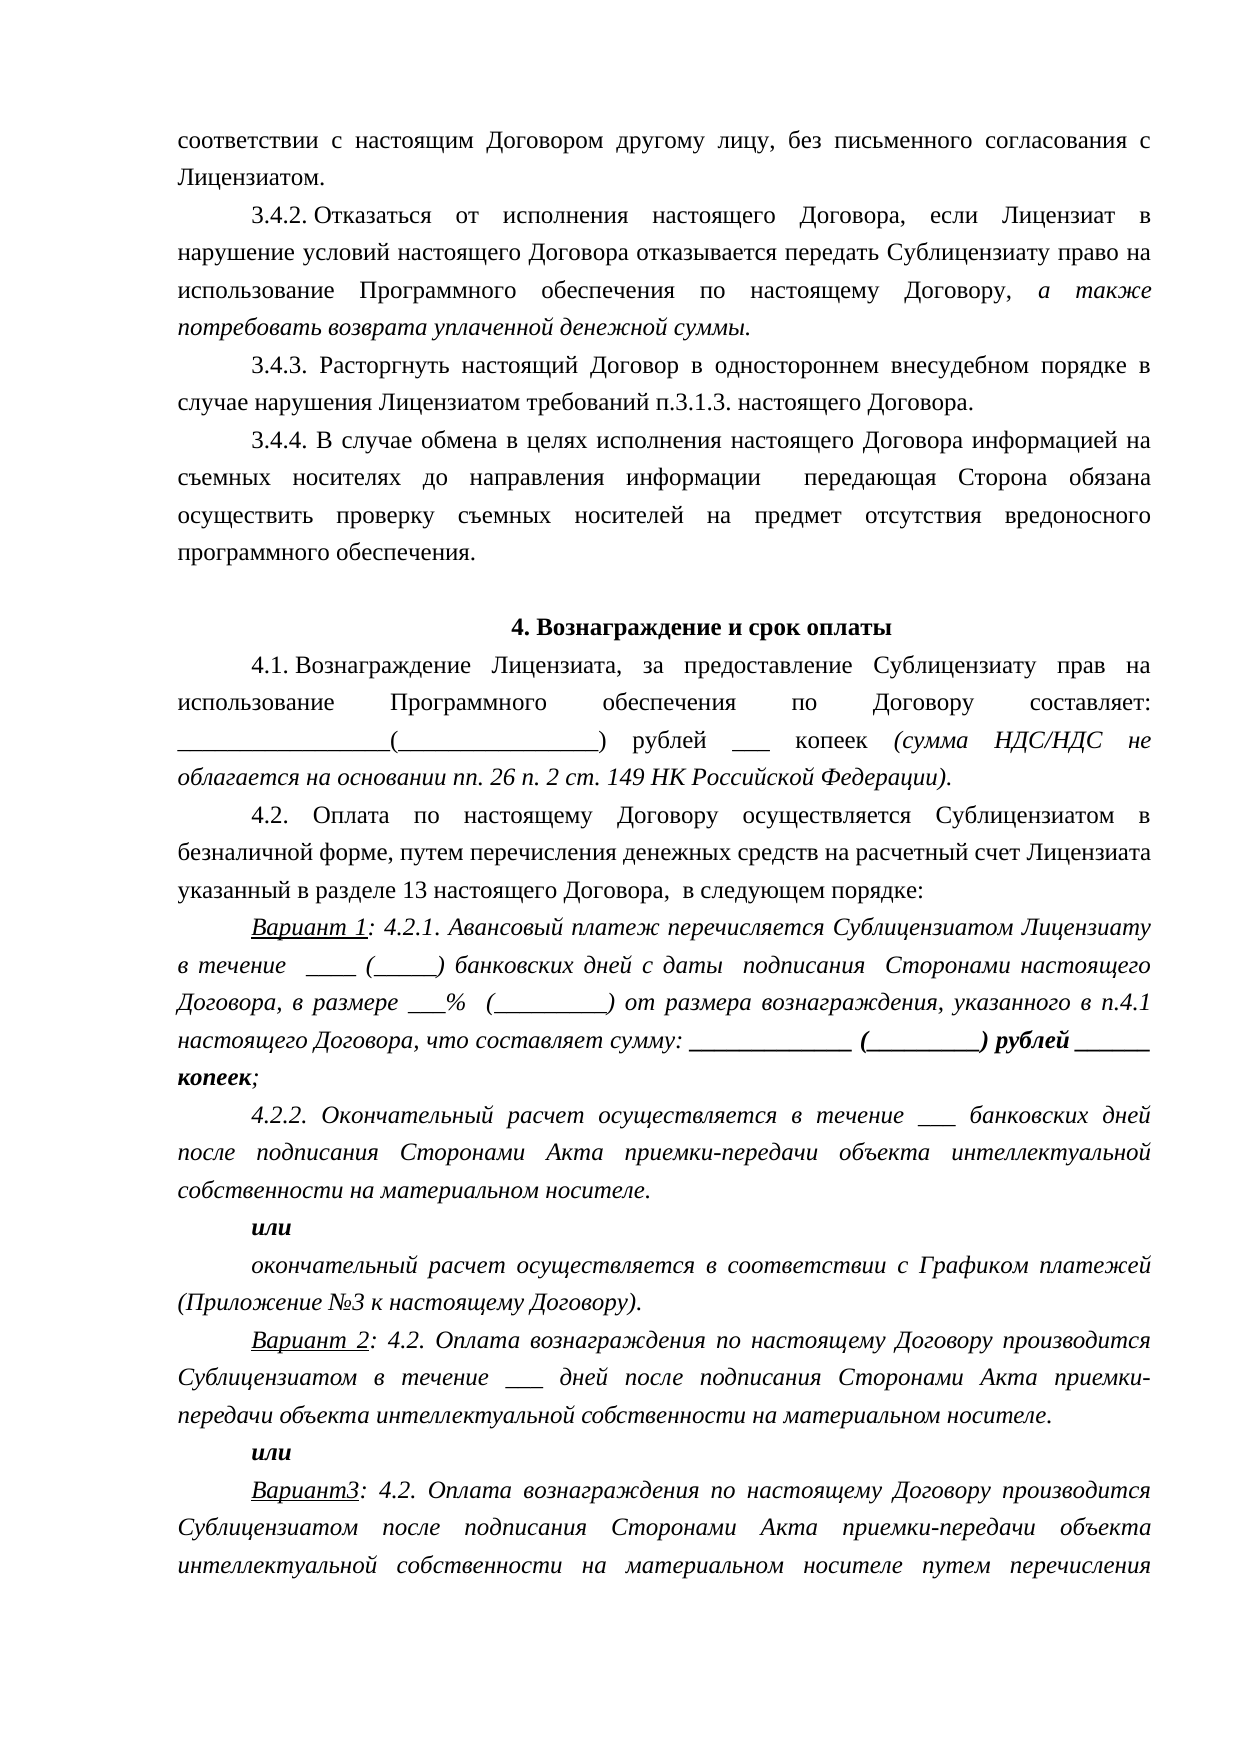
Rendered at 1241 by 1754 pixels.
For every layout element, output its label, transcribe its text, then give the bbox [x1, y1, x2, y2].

text 4. Вознаграждение и срок оплаты [177, 606, 1152, 643]
text 3.4.3. Расторгнуть настоящий Договор в одностороннем внесудебном порядке в случае нарушения Лицензиатом требований п.3.1.3. настоящего Договора. [177, 343, 1152, 418]
text Вариант 2: 4.2. Оплата вознаграждения по настоящему Договору производится Сублицензиатом в течение ___ дней после подписания Сторонами Акта приемки-передачи объекта интеллектуальной собственности на материальном носителе. [177, 1318, 1152, 1431]
text 3.4.2. Отказаться от исполнения настоящего Договора, если Лицензиат в нарушение условий настоящего Договора отказывается передать Сублицензиату право на использование Программного обеспечения по настоящему Договору, а также потребовать возврата уплаченной денежной суммы. [177, 193, 1152, 343]
text окончательный расчет осуществляется в соответствии с Графиком платежей (Приложение №3 к настоящему Договору). [177, 1243, 1152, 1318]
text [177, 1468, 1152, 1581]
text 4.1. Вознаграждение Лицензиата, за предоставление Сублицензиату прав на использование Программного обеспечения по Договору составляет: _________________(________________) рублей ___ копеек (сумма НДС/НДС не облагается на основании пп. 26 п. 2 ст. 149 НК Российской Федерации). [177, 643, 1152, 793]
text 3.4.4. В случае обмена в целях исполнения настоящего Договора информацией на съемных носителях до направления информации передающая Сторона обязана осуществить проверку съемных носителей на предмет отсутствия вредоносного программного обеспечения. [177, 418, 1152, 568]
text или [177, 1431, 1152, 1468]
text Вариант 1: 4.2.1. Авансовый платеж перечисляется Сублицензиатом Лицензиату в течение ____ (_____) банковских дней с даты подписания Сторонами настоящего Договора, в размере ___% (_________) от размера вознаграждения, указанного в п.4.1 настоящего Договора, что составляет сумму: _____________ (_________) рублей ______ копеек; [177, 906, 1152, 1093]
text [177, 118, 1152, 193]
text 4.2. Оплата по настоящему Договору осуществляется Сублицензиатом в безналичной форме, путем перечисления денежных средств на расчетный счет Лицензиата указанный в разделе 13 настоящего Договора, в следующем порядке: [177, 793, 1152, 906]
text или [177, 1206, 1152, 1243]
text 4.2.2. Окончательный расчет осуществляется в течение ___ банковских дней после подписания Сторонами Акта приемки-передачи объекта интеллектуальной собственности на материальном носителе. [177, 1093, 1152, 1206]
